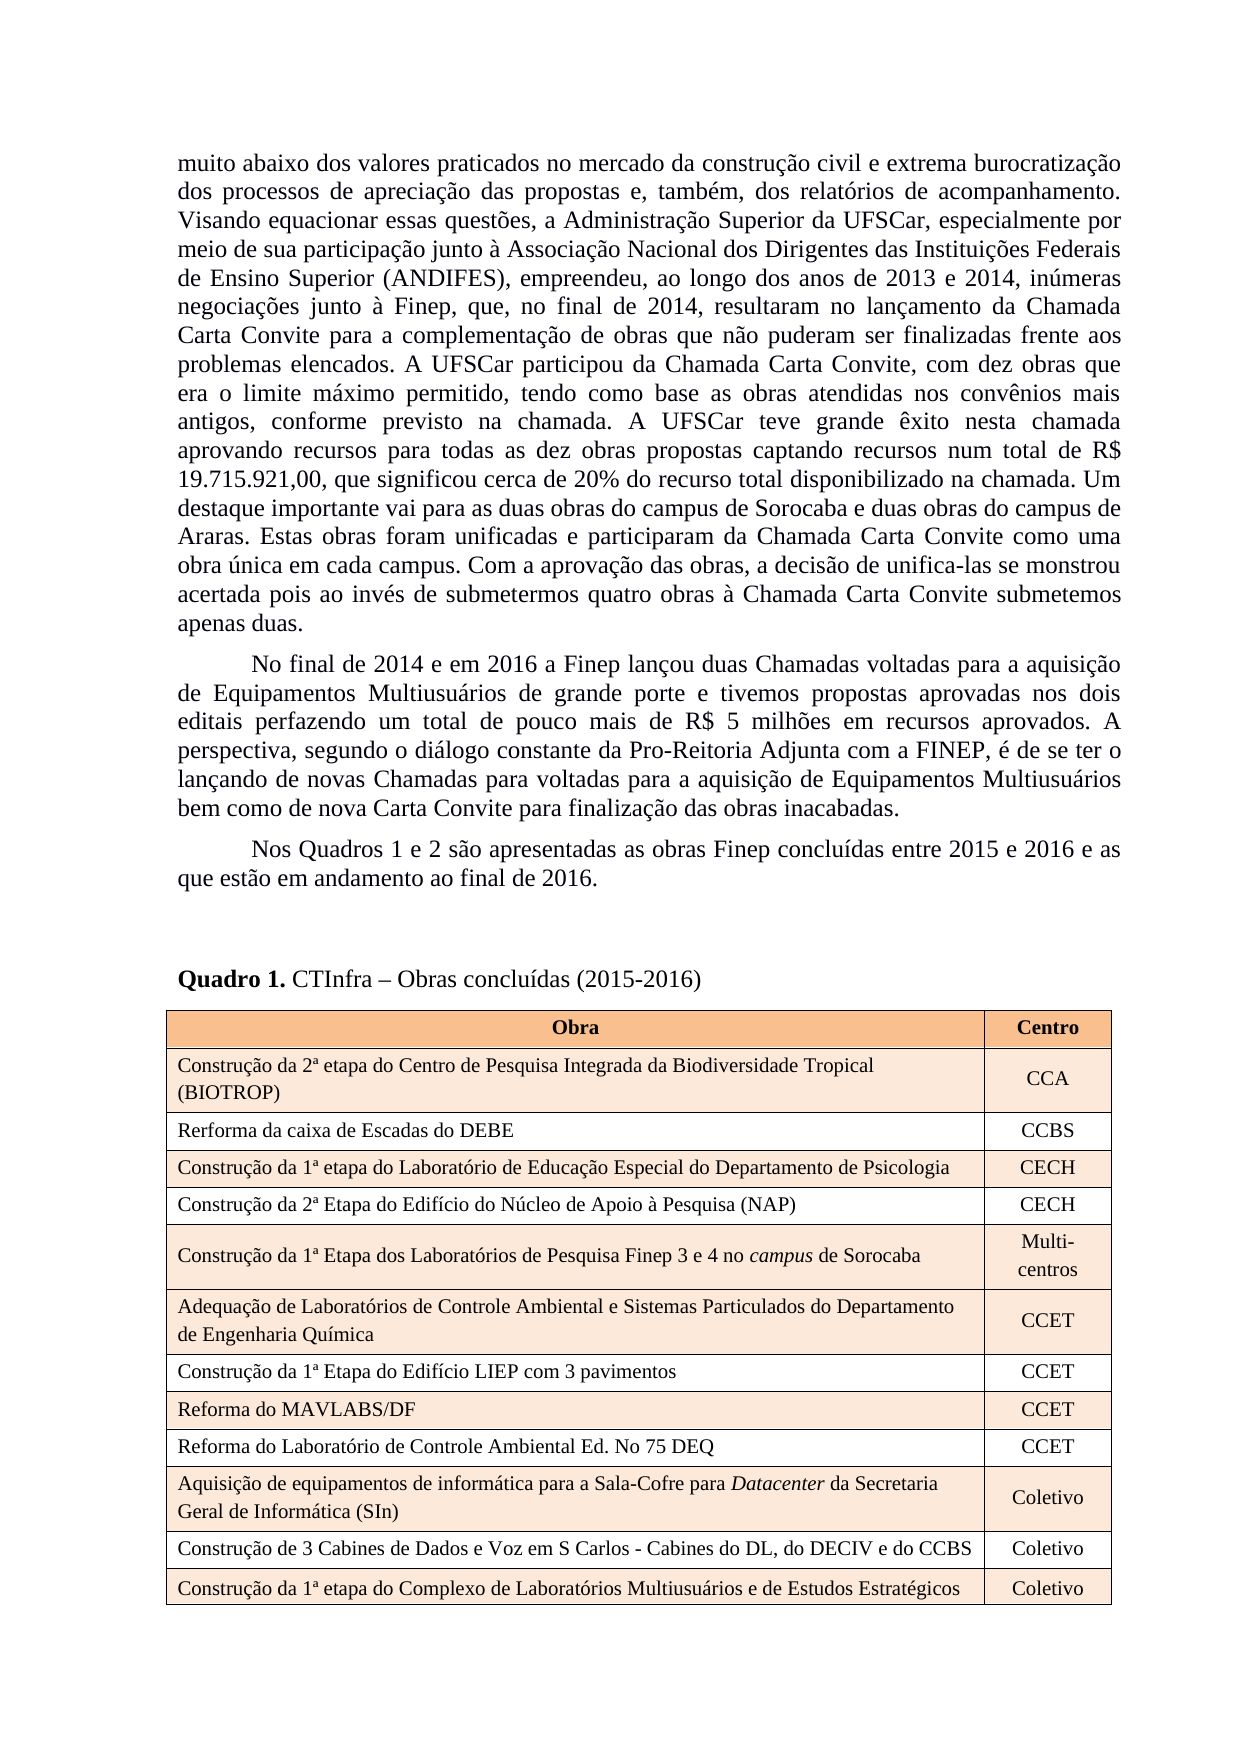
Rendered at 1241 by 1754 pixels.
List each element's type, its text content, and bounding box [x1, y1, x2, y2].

table_cell Construção da 2ª etapa do Centro de Pesquisa Integrada da Biodiversidade Tropical (BIOTROP) [167, 1049, 984, 1112]
table_cell Construção da 2ª Etapa do Edifício do Núcleo de Apoio à Pesquisa (NAP) [167, 1188, 984, 1224]
table_cell CCET [985, 1430, 1111, 1466]
table_header Centro [985, 1011, 1111, 1047]
table_cell Aquisição de equipamentos de informática para a Sala-Cofre para Datacenter da Secretaria Geral de Informática (SIn) [167, 1467, 984, 1531]
table_cell CCET [985, 1392, 1111, 1428]
table_cell Construção da 1ª Etapa do Edifício LIEP com 3 pavimentos [167, 1355, 984, 1391]
table_cell CECH [985, 1188, 1111, 1224]
table_cell CCBS [985, 1113, 1111, 1149]
table_cell CCET [985, 1355, 1111, 1391]
table_header Obra [167, 1011, 984, 1047]
table_cell Construção da 1ª Etapa dos Laboratórios de Pesquisa Finep 3 e 4 no campus de Sorocaba [167, 1225, 984, 1289]
table_cell Construção da 1ª etapa do Laboratório de Educação Especial do Departamento de Psicologia [167, 1151, 984, 1187]
table_cell Coletivo [985, 1467, 1111, 1531]
table_cell CCA [985, 1049, 1111, 1112]
text Quadro 1. CTInfra – Obras concluídas (2015-2016) [177, 964, 1122, 993]
table_cell CCET [985, 1290, 1111, 1354]
table_cell CECH [985, 1151, 1111, 1187]
table_cell Reforma do Laboratório de Controle Ambiental Ed. No 75 DEQ [167, 1430, 984, 1466]
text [177, 148, 1122, 636]
table_cell Coletivo [985, 1569, 1111, 1603]
table_cell Coletivo [985, 1532, 1111, 1568]
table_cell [167, 1569, 984, 1603]
table_cell Adequação de Laboratórios de Controle Ambiental e Sistemas Particulados do Departamento de Engenharia Química [167, 1290, 984, 1354]
text Nos Quadros 1 e 2 são apresentadas as obras Finep concluídas entre 2015 e 2016 e as que estão em andamento ao final de 2016. [177, 834, 1122, 891]
table_cell Construção de 3 Cabines de Dados e Voz em S Carlos - Cabines do DL, do DECIV e do CCBS [167, 1532, 984, 1568]
table_cell Multi-centros [985, 1225, 1111, 1289]
table_cell Rerforma da caixa de Escadas do DEBE [167, 1113, 984, 1149]
text No final de 2014 e em 2016 a Finep lançou duas Chamadas voltadas para a aquisição de Equipamentos Multiusuários de grande porte e tivemos propostas aprovadas nos dois editais perfazendo um total de pouco mais de R$ 5 milhões em recursos aprovados. A perspectiva, segundo o diálogo constante da Pro-Reitoria Adjunta com a FINEP, é de se ter o lançando de novas Chamadas para voltadas para a aquisição de Equipamentos Multiusuários bem como de nova Carta Convite para finalização das obras inacabadas. [177, 649, 1122, 821]
table_cell Reforma do MAVLABS/DF [167, 1392, 984, 1428]
